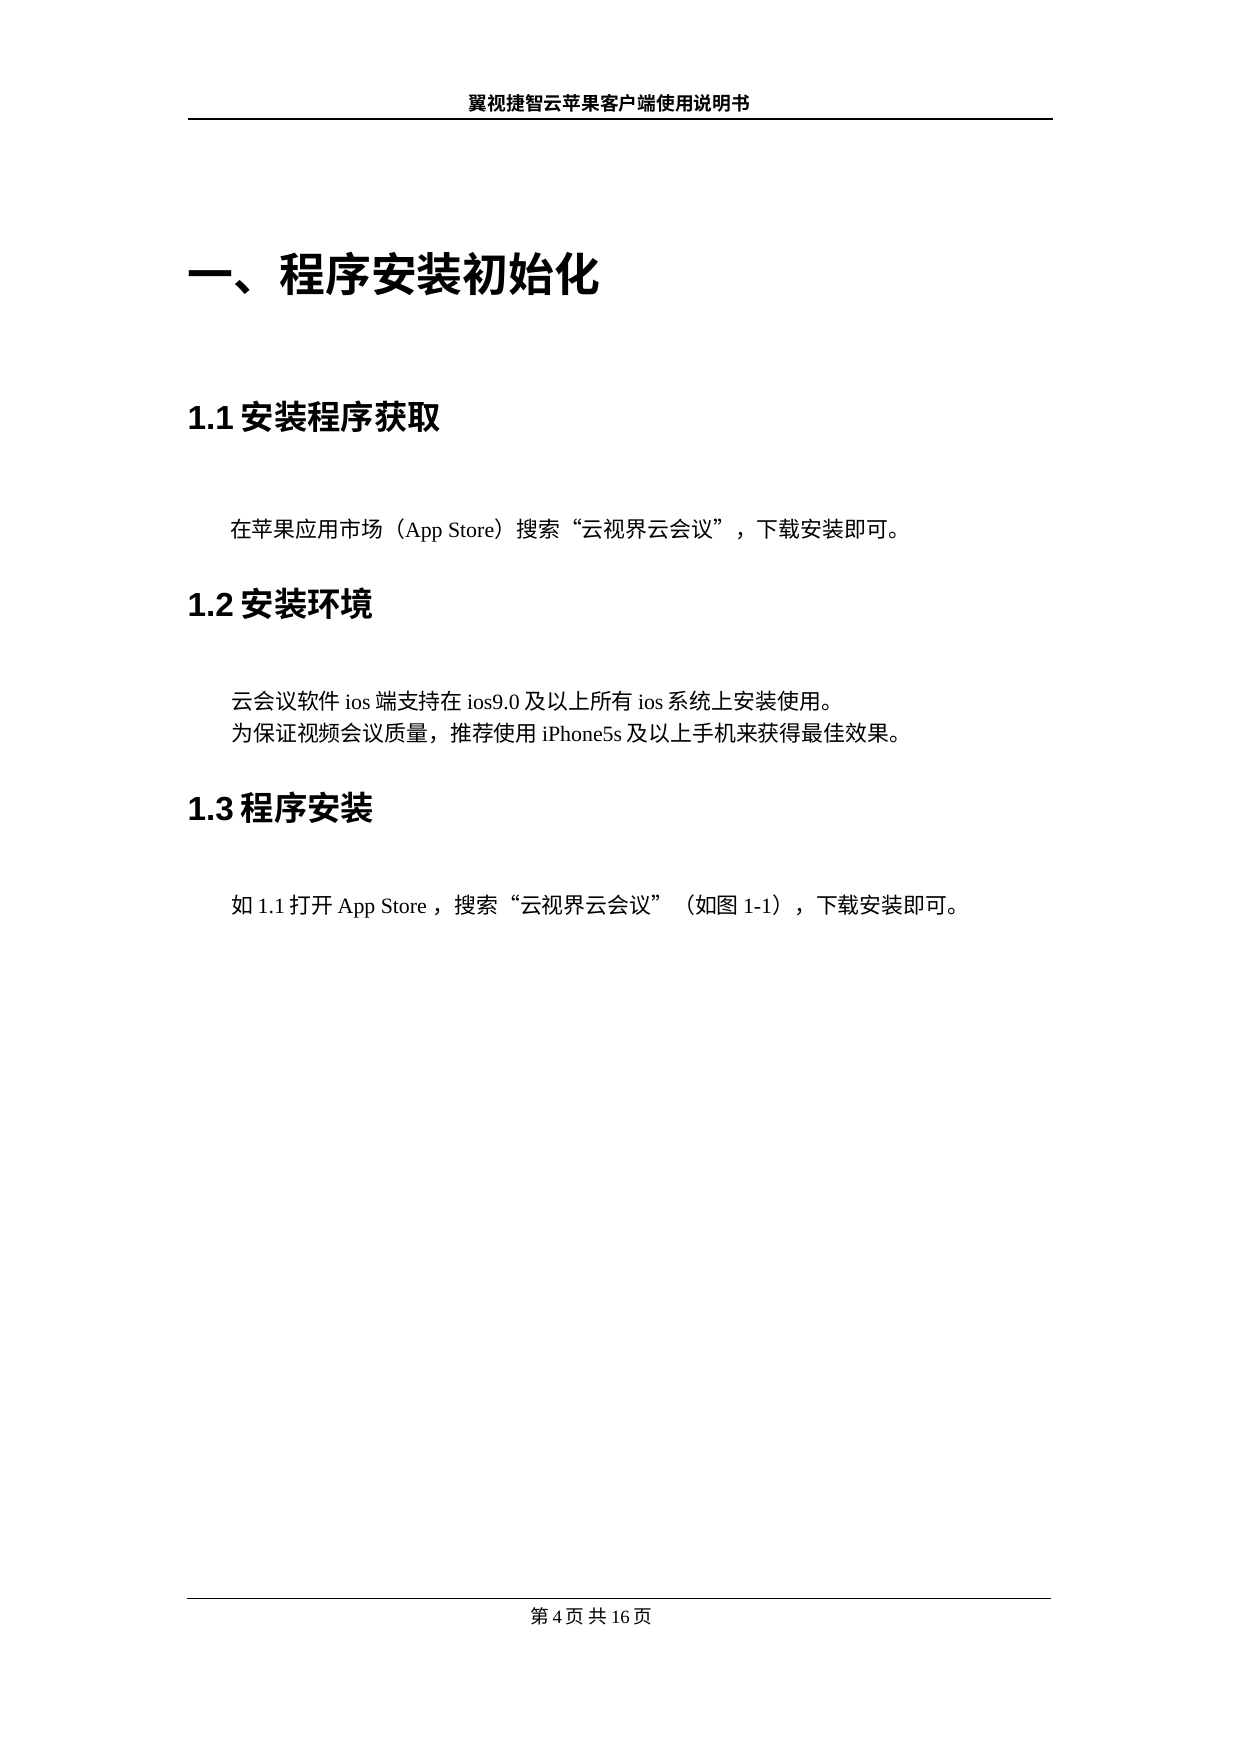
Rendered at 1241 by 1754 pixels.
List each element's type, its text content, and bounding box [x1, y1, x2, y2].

text 云会议软件ios端支持在ios9.0及以上所有ios系统上安装使用。 [187, 683, 1053, 716]
text 为保证视频会议质量，推荐使用iPhone5s及以上手机来获得最佳效果。 [187, 716, 1053, 748]
text 在苹果应用市场（App Store）搜索“云视界云会议”，下载安装即可。 [187, 512, 1053, 544]
subtitle 1.1安装程序获取 [187, 382, 1053, 447]
subtitle 一、程序安装初始化 [187, 223, 1053, 320]
subtitle 1.3程序安装 [187, 773, 1053, 838]
text 如1.1打开App Store ，搜索“云视界云会议”（如图1-1），下载安装即可。 [187, 887, 1053, 920]
subtitle 1.2安装环境 [187, 569, 1053, 634]
